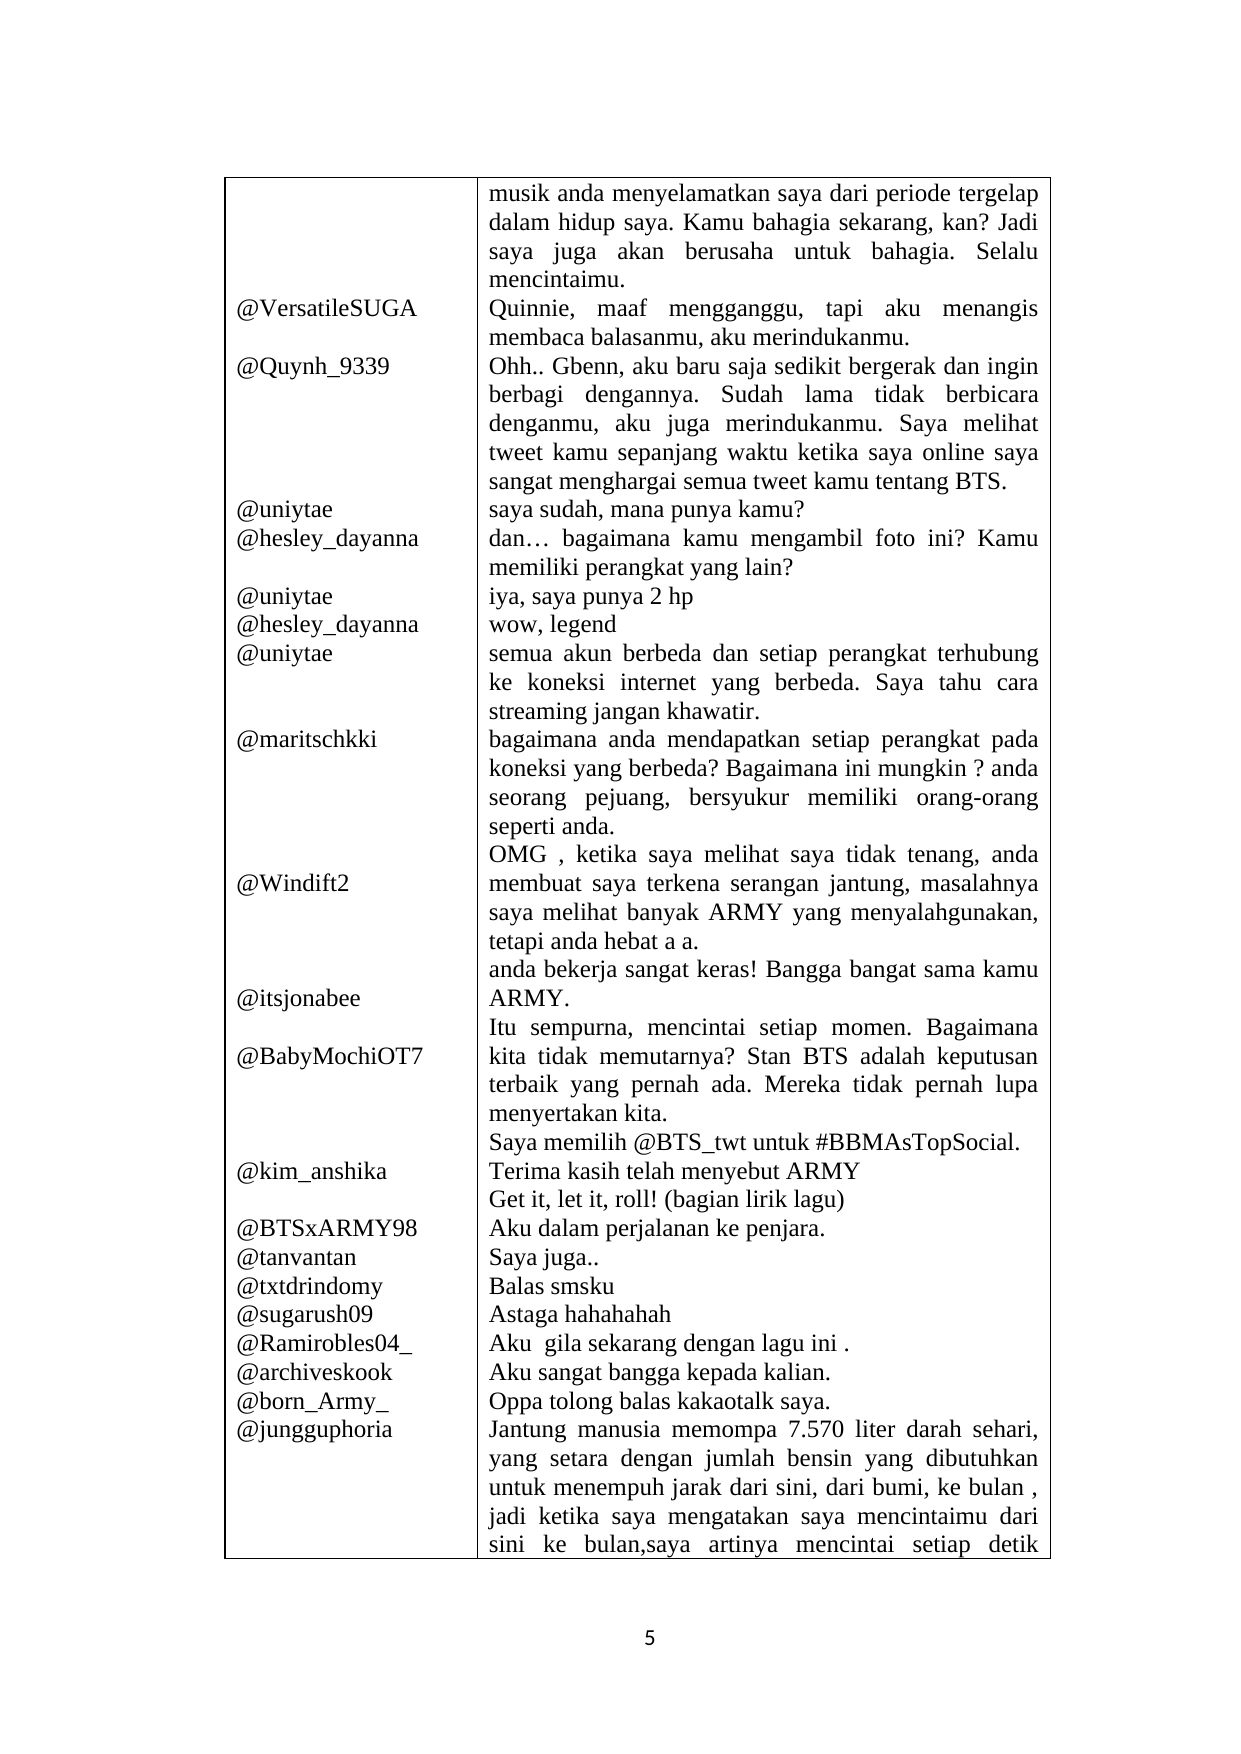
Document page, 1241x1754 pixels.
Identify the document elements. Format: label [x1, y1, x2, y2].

table_cell [478, 178, 1050, 1558]
table_cell [226, 178, 477, 1558]
